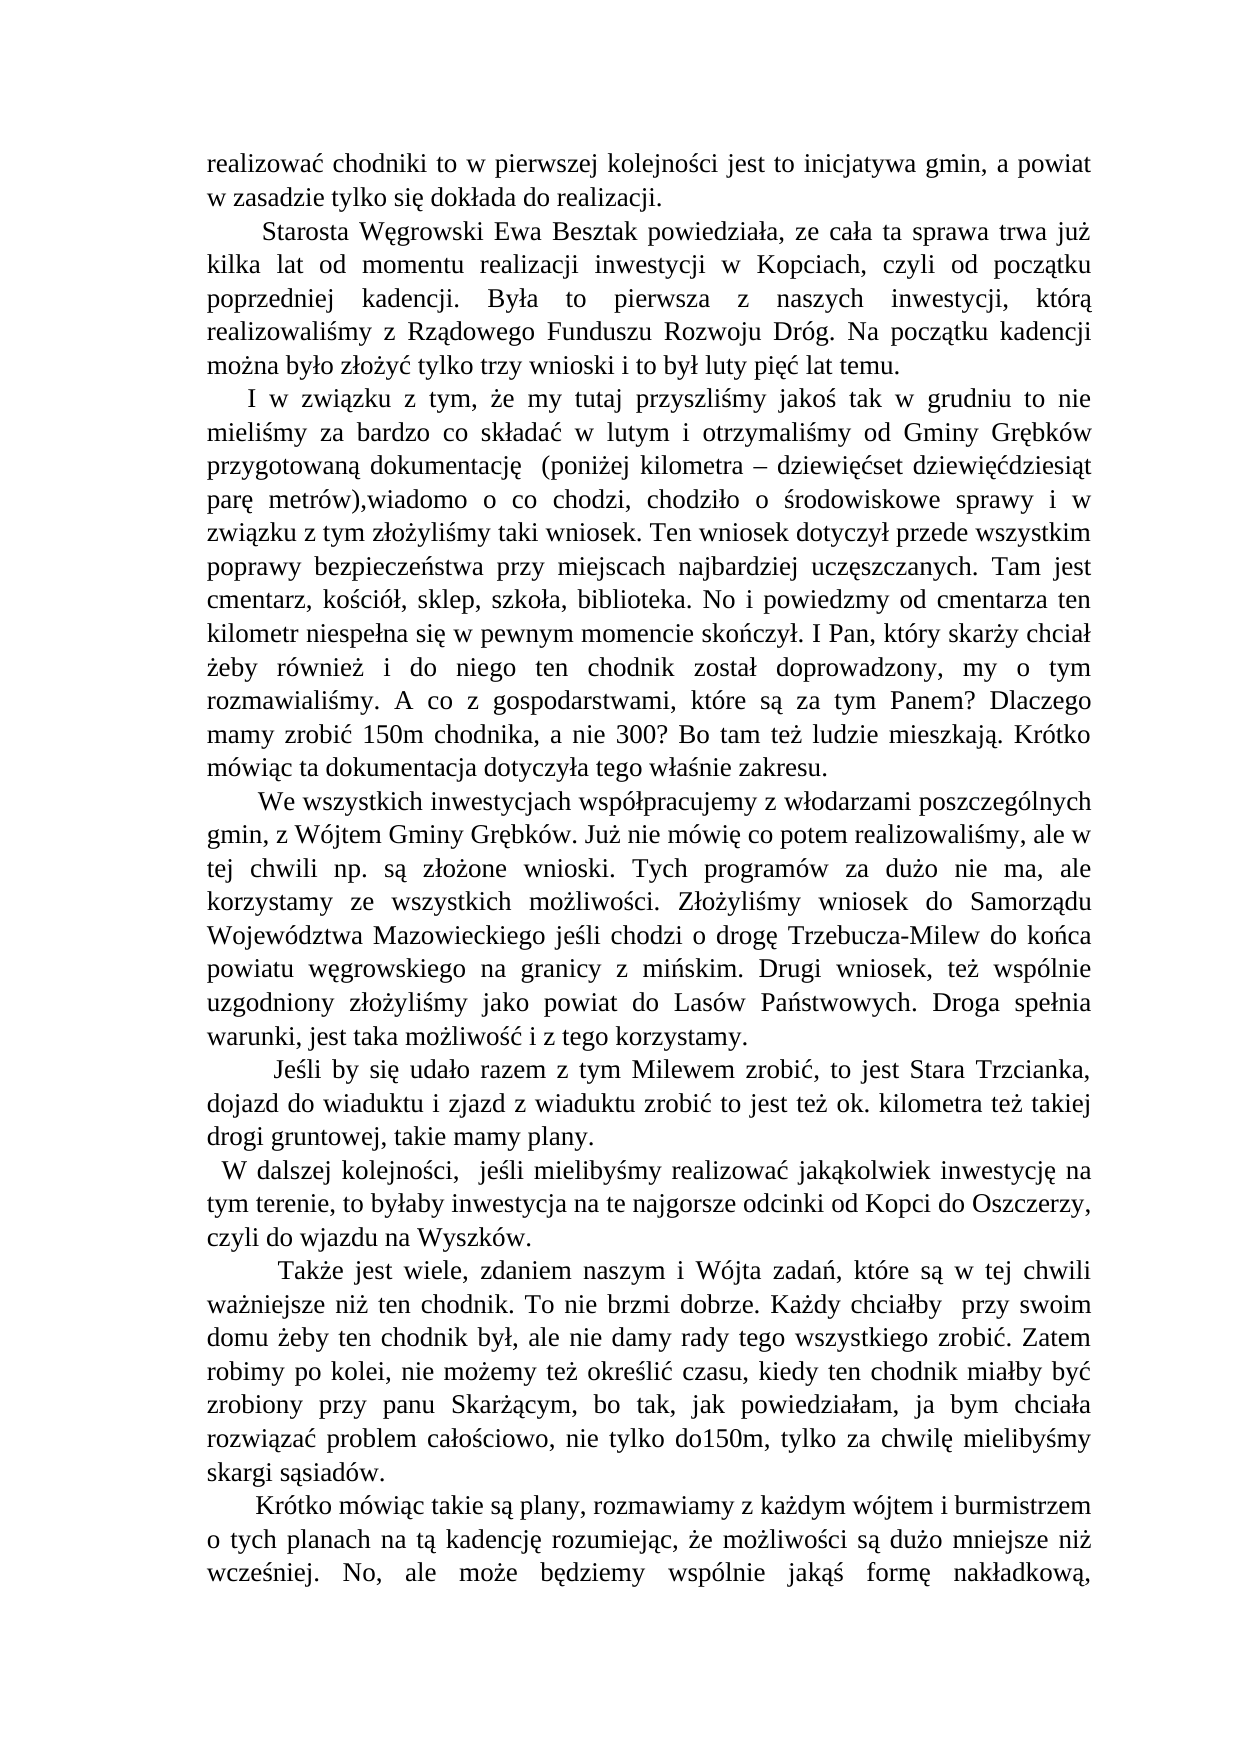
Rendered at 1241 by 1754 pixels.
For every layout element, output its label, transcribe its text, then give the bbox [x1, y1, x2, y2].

text W dalszej kolejności, jeśli mielibyśmy realizować jakąkolwiek inwestycję na tym terenie, to byłaby inwestycja na te najgorsze odcinki od Kopci do Oszczerzy, czyli do wjazdu na Wyszków. [207, 1154, 1093, 1252]
text We wszystkich inwestycjach współpracujemy z włodarzami poszczególnych gmin, z Wójtem Gminy Grębków. Już nie mówię co potem realizowaliśmy, ale w tej chwili np. są złożone wnioski. Tych programów za dużo nie ma, ale korzystamy ze wszystkich możliwości. Złożyliśmy wniosek do Samorządu Województwa Mazowieckiego jeśli chodzi o drogę Trzebucza-Milew do końca powiatu węgrowskiego na granicy z mińskim. Drugi wniosek, też wspólnie uzgodniony złożyliśmy jako powiat do Lasów Państwowych. Droga spełnia warunki, jest taka możliwość i z tego korzystamy. [207, 785, 1093, 1051]
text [207, 1489, 1093, 1587]
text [207, 148, 1093, 212]
text I w związku z tym, że my tutaj przyszliśmy jakoś tak w grudniu to nie mieliśmy za bardzo co składać w lutym i otrzymaliśmy od Gminy Grębków przygotowaną dokumentację (poniżej kilometra – dziewięćset dziewięćdziesiąt parę metrów),wiadomo o co chodzi, chodziło o środowiskowe sprawy i w związku z tym złożyliśmy taki wniosek. Ten wniosek dotyczył przede wszystkim poprawy bezpieczeństwa przy miejscach najbardziej uczęszczanych. Tam jest cmentarz, kościół, sklep, szkoła, biblioteka. No i powiedzmy od cmentarza ten kilometr niespełna się w pewnym momencie skończył. I Pan, który skarży chciał żeby również i do niego ten chodnik został doprowadzony, my o tym rozmawialiśmy. A co z gospodarstwami, które są za tym Panem? Dlaczego mamy zrobić 150m chodnika, a nie 300? Bo tam też ludzie mieszkają. Krótko mówiąc ta dokumentacja dotyczyła tego właśnie zakresu. [207, 382, 1093, 782]
text Starosta Węgrowski Ewa Besztak powiedziała, ze cała ta sprawa trwa już kilka lat od momentu realizacji inwestycji w Kopciach, czyli od początku poprzedniej kadencji. Była to pierwsza z naszych inwestycji, którą realizowaliśmy z Rządowego Funduszu Rozwoju Dróg. Na początku kadencji można było złożyć tylko trzy wnioski i to był luty pięć lat temu. [207, 215, 1093, 380]
text Jeśli by się udało razem z tym Milewem zrobić, to jest Stara Trzcianka, dojazd do wiaduktu i zjazd z wiaduktu zrobić to jest też ok. kilometra też takiej drogi gruntowej, takie mamy plany. [207, 1053, 1093, 1151]
text Także jest wiele, zdaniem naszym i Wójta zadań, które są w tej chwili ważniejsze niż ten chodnik. To nie brzmi dobrze. Każdy chciałby przy swoim domu żeby ten chodnik był, ale nie damy rady tego wszystkiego zrobić. Zatem robimy po kolei, nie możemy też określić czasu, kiedy ten chodnik miałby być zrobiony przy panu Skarżącym, bo tak, jak powiedziałam, ja bym chciała rozwiązać problem całościowo, nie tylko do150m, tylko za chwilę mielibyśmy skargi sąsiadów. [207, 1254, 1093, 1487]
